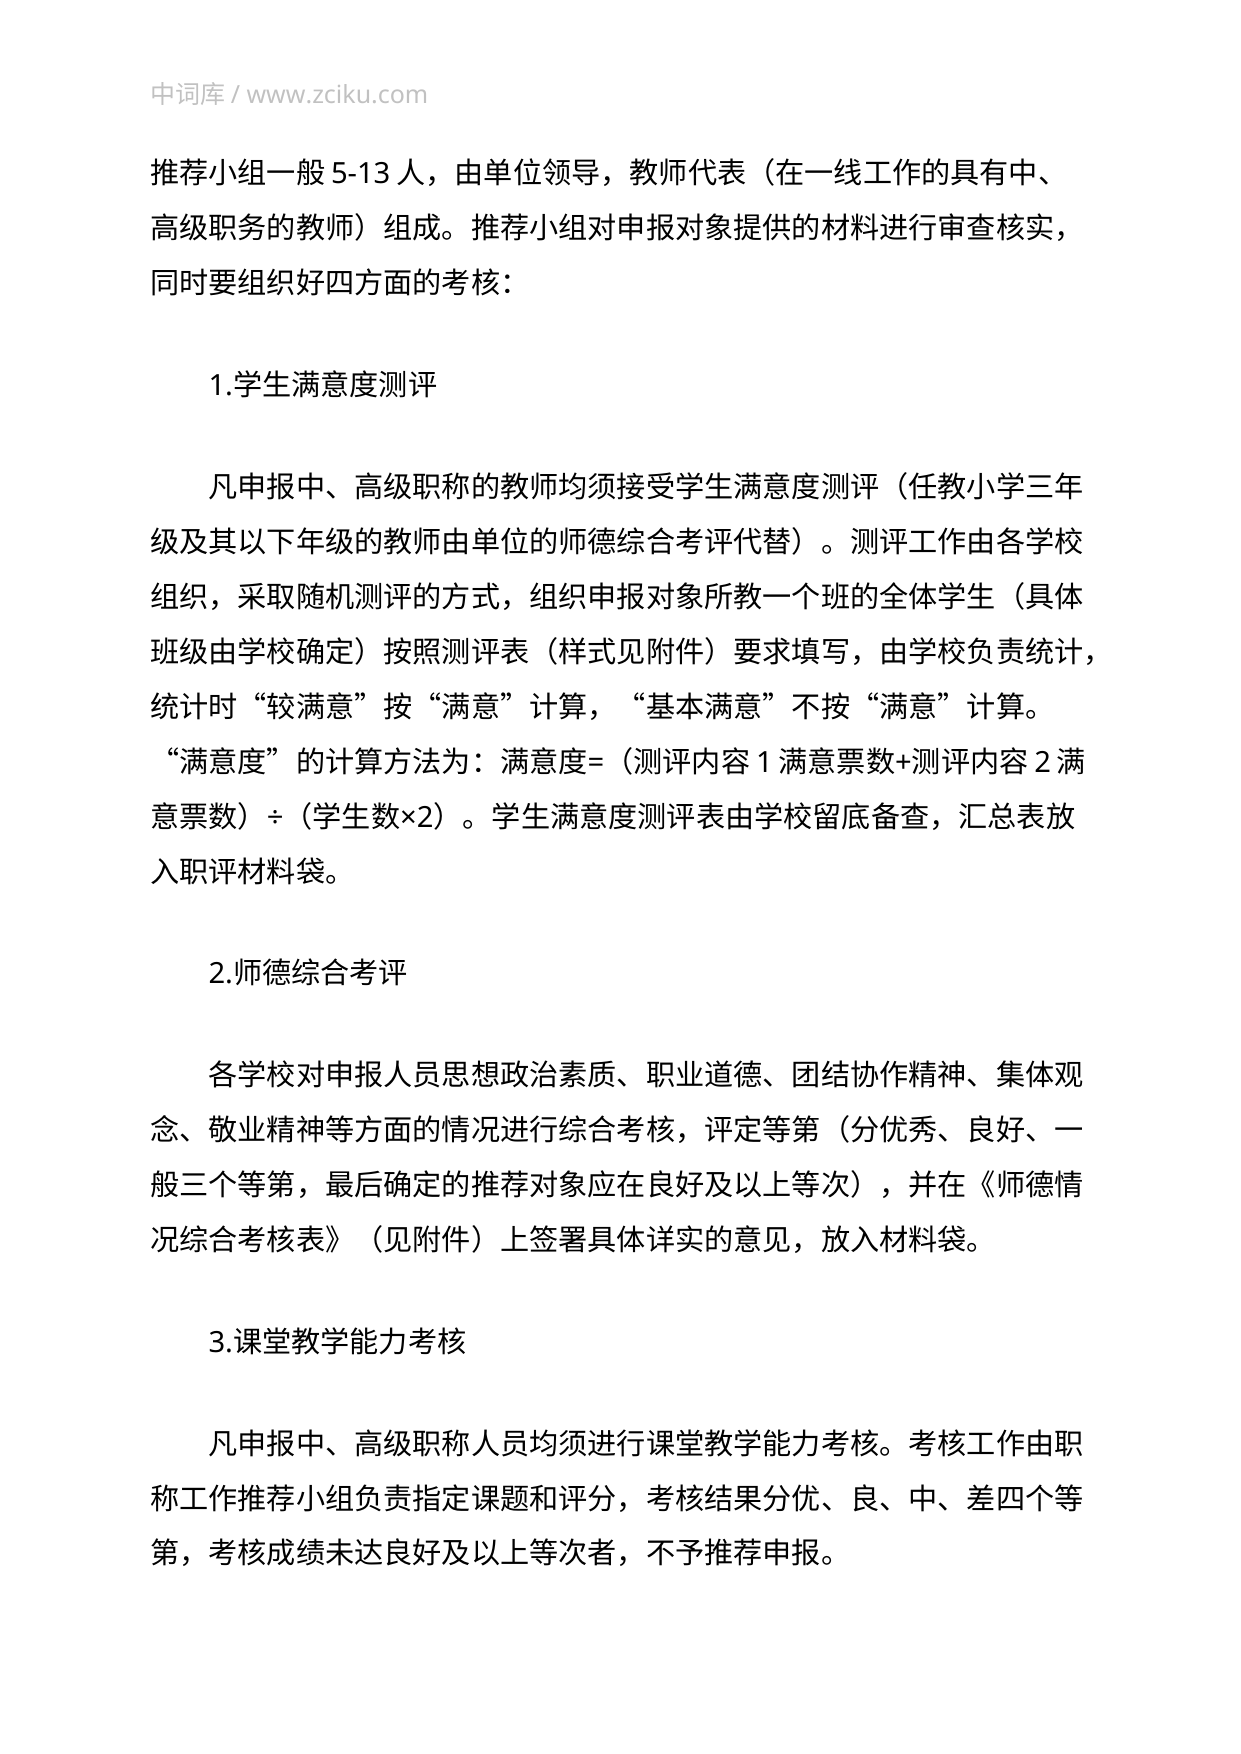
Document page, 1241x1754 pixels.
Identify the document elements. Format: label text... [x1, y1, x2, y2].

text 2.师德综合考评 [150, 950, 1090, 992]
text 1.学生满意度测评 [150, 362, 1090, 404]
text 凡申报中、高级职称人员均须进行课堂教学能力考核。考核工作由职称工作推荐小组负责指定课题和评分，考核结果分优、良、中、差四个等第，考核成绩未达良好及以上等次者，不予推荐申报。 [150, 1420, 1090, 1572]
text 凡申报中、高级职称的教师均须接受学生满意度测评（任教小学三年级及其以下年级的教师由单位的师德综合考评代替）。测评工作由各学校组织，采取随机测评的方式，组织申报对象所教一个班的全体学生（具体班级由学校确定）按照测评表（样式见附件）要求填写，由学校负责统计，统计时“较满意”按“满意”计算，“基本满意”不按“满意”计算。“满意度”的计算方法为：满意度=（测评内容1满意票数+测评内容2满意票数）÷（学生数×2）。学生满意度测评表由学校留底备查，汇总表放入职评材料袋。 [150, 464, 1090, 890]
text 各学校对申报人员思想政治素质、职业道德、团结协作精神、集体观念、敬业精神等方面的情况进行综合考核，评定等第（分优秀、良好、一般三个等第，最后确定的推荐对象应在良好及以上等次），并在《师德情况综合考核表》（见附件）上签署具体详实的意见，放入材料袋。 [150, 1052, 1090, 1259]
text 3.课堂教学能力考核 [150, 1318, 1090, 1361]
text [150, 150, 1090, 302]
